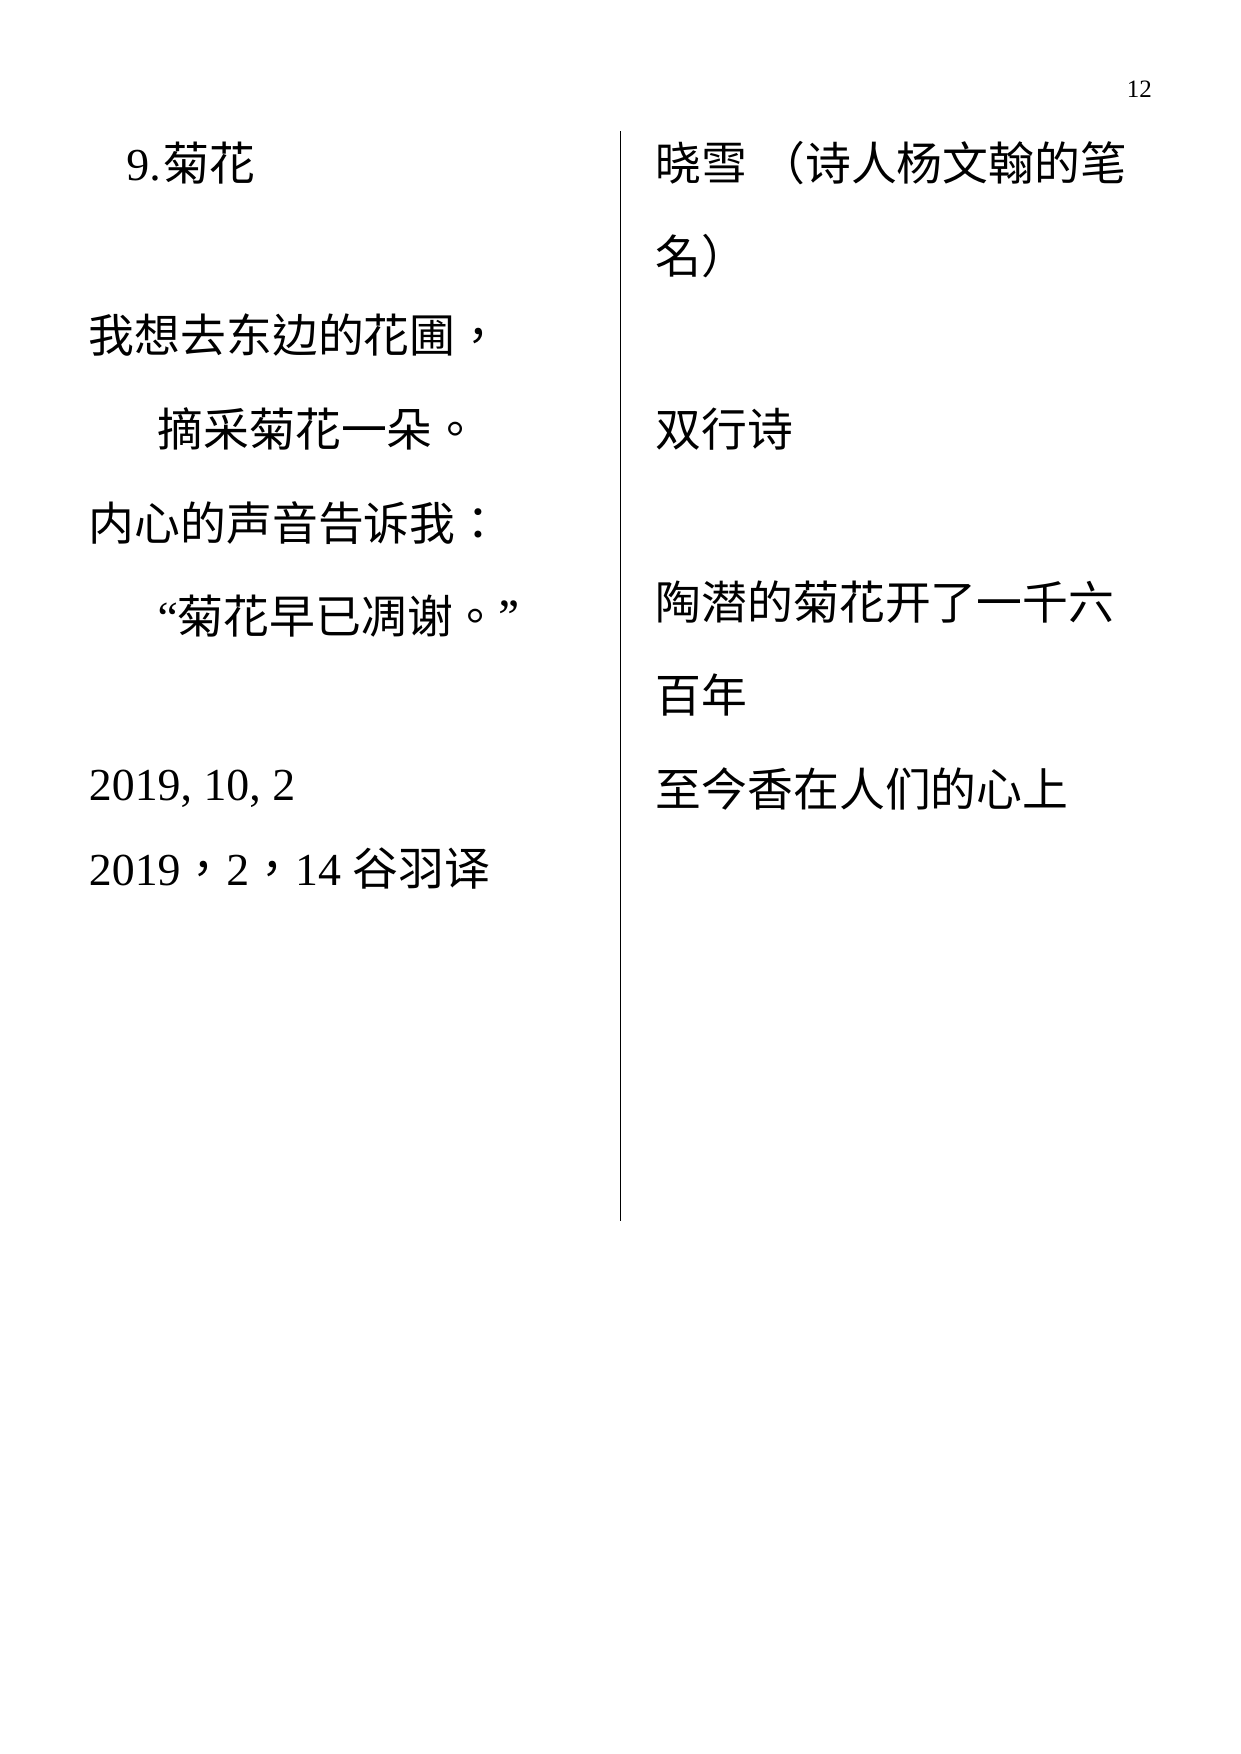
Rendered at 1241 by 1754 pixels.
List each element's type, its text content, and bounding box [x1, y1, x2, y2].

list 菊花 [126, 131, 585, 194]
text 我想去东边的花圃， [89, 304, 585, 366]
text 2019, 10, 2 [89, 757, 585, 810]
text 2019，2，14 谷羽译 [89, 836, 585, 899]
text 陶潜的菊花开了一千六百年 [656, 570, 1152, 726]
text 至今香在人们的心上 [656, 757, 1152, 819]
text “菊花早已凋谢。” [89, 584, 585, 647]
text 双行诗 [656, 397, 1152, 460]
text 摘采菊花一朵。 [89, 397, 585, 460]
text 晓雪 （诗人杨文翰的笔名） [656, 131, 1152, 287]
text 内心的声音告诉我： [89, 491, 585, 553]
